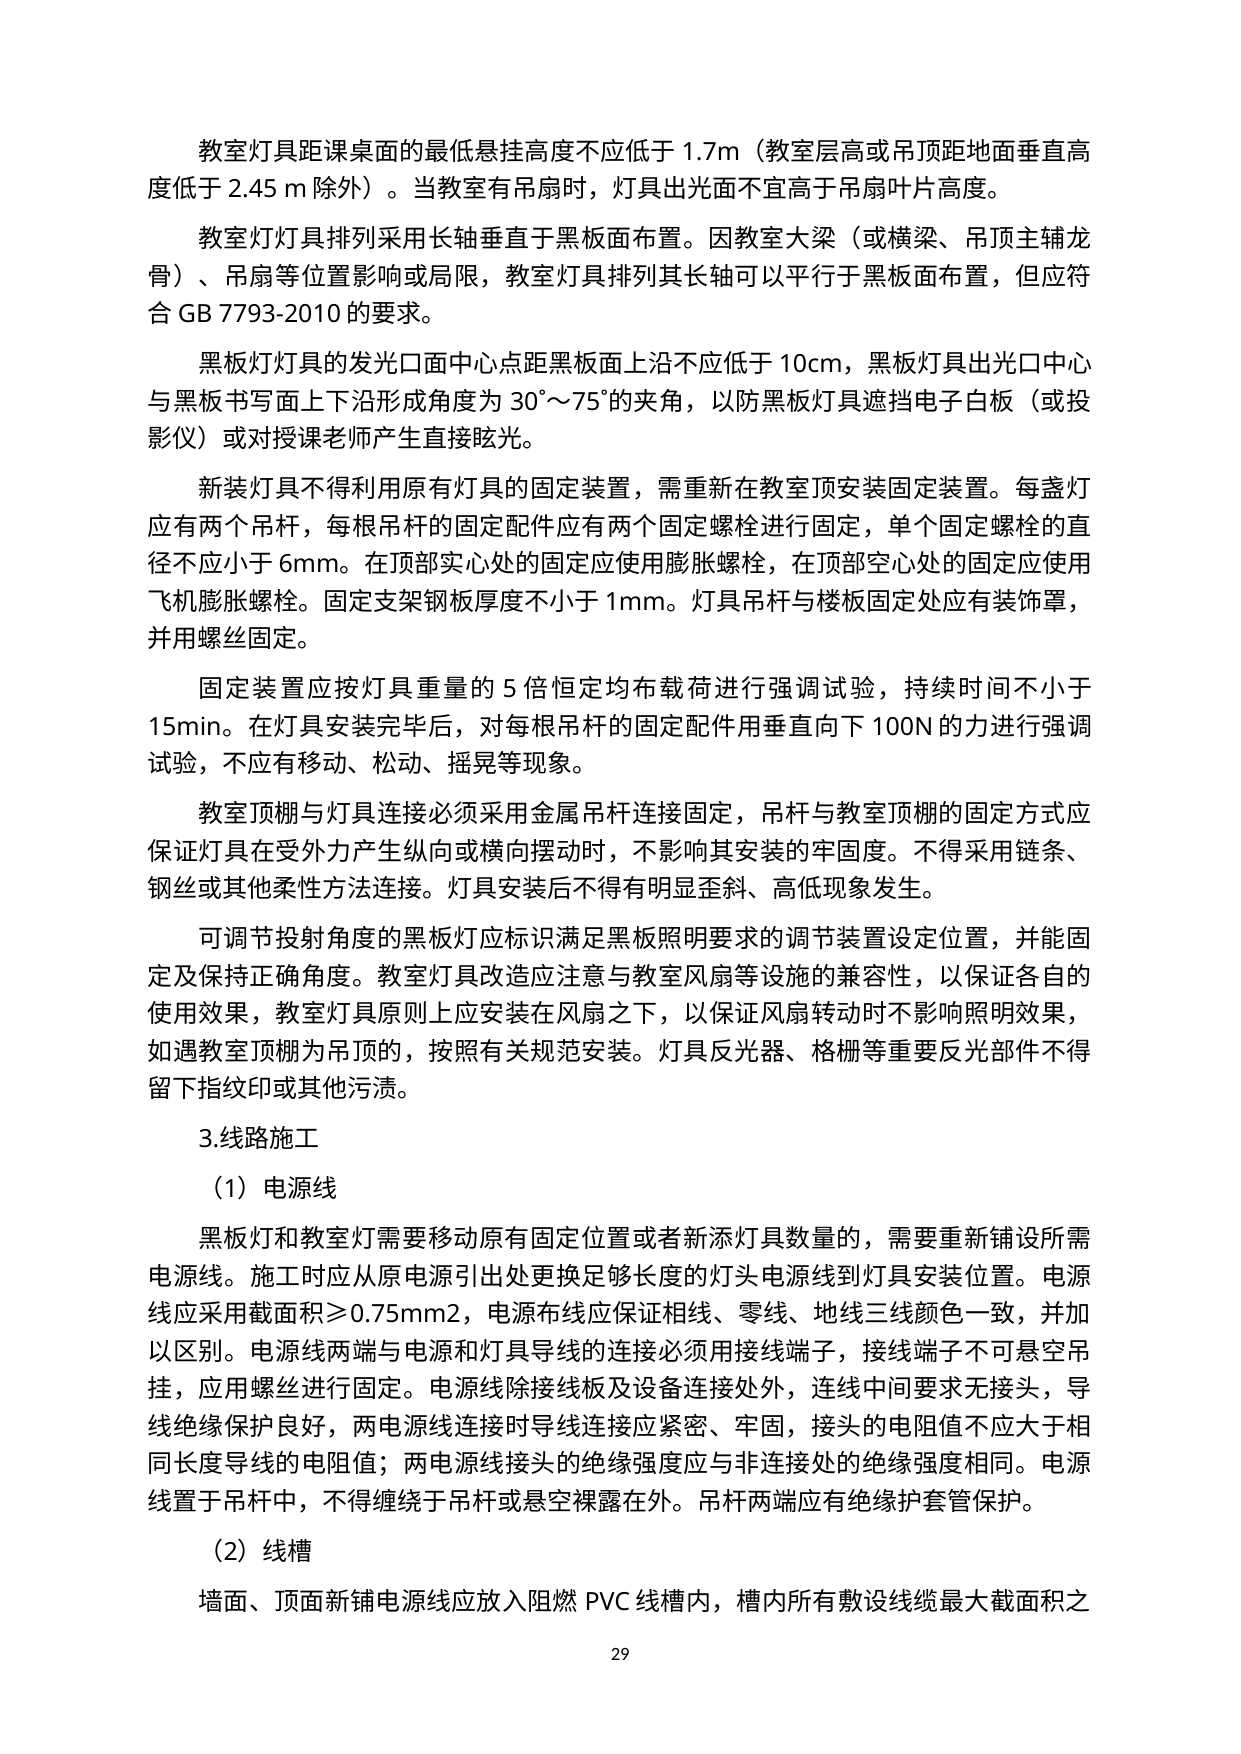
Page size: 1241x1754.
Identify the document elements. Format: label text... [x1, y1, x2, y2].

text 黑板灯和教室灯需要移动原有固定位置或者新添灯具数量的，需要重新铺设所需电源线。施工时应从原电源引出处更换足够长度的灯头电源线到灯具安装位置。电源线应采用截面积≥0.75mm2，电源布线应保证相线、零线、地线三线颜色一致，并加以区别。电源线两端与电源和灯具导线的连接必须用接线端子，接线端子不可悬空吊挂，应用螺丝进行固定。电源线除接线板及设备连接处外，连线中间要求无接头，导线绝缘保护良好，两电源线连接时导线连接应紧密、牢固，接头的电阻值不应大于相同长度导线的电阻值；两电源线接头的绝缘强度应与非连接处的绝缘强度相同。电源线置于吊杆中，不得缠绕于吊杆或悬空裸露在外。吊杆两端应有绝缘护套管保护。 [148, 1217, 1092, 1517]
text 教室灯具距课桌面的最低悬挂高度不应低于1.7m（教室层高或吊顶距地面垂直高度低于2.45 m除外）。当教室有吊扇时，灯具出光面不宜高于吊扇叶片高度。 [148, 130, 1092, 205]
text 固定装置应按灯具重量的5倍恒定均布载荷进行强调试验，持续时间不小于15min。在灯具安装完毕后，对每根吊杆的固定配件用垂直向下100N的力进行强调试验，不应有移动、松动、摇晃等现象。 [148, 667, 1092, 780]
text 新装灯具不得利用原有灯具的固定装置，需重新在教室顶安装固定装置。每盏灯应有两个吊杆，每根吊杆的固定配件应有两个固定螺栓进行固定，单个固定螺栓的直径不应小于6mm。在顶部实心处的固定应使用膨胀螺栓，在顶部空心处的固定应使用飞机膨胀螺栓。固定支架钢板厚度不小于1mm。灯具吊杆与楼板固定处应有装饰罩，并用螺丝固定。 [148, 467, 1092, 655]
text 黑板灯灯具的发光口面中心点距黑板面上沿不应低于10cm，黑板灯具出光口中心与黑板书写面上下沿形成角度为30˚～75˚的夹角，以防黑板灯具遮挡电子白板（或投影仪）或对授课老师产生直接眩光。 [148, 342, 1092, 455]
text （1）电源线 [148, 1167, 1092, 1205]
text 教室顶棚与灯具连接必须采用金属吊杆连接固定，吊杆与教室顶棚的固定方式应保证灯具在受外力产生纵向或横向摆动时，不影响其安装的牢固度。不得采用链条、钢丝或其他柔性方法连接。灯具安装后不得有明显歪斜、高低现象发生。 [148, 792, 1092, 905]
text 可调节投射角度的黑板灯应标识满足黑板照明要求的调节装置设定位置，并能固定及保持正确角度。教室灯具改造应注意与教室风扇等设施的兼容性，以保证各自的使用效果，教室灯具原则上应安装在风扇之下，以保证风扇转动时不影响照明效果，如遇教室顶棚为吊顶的，按照有关规范安装。灯具反光器、格栅等重要反光部件不得留下指纹印或其他污渍。 [148, 917, 1092, 1105]
text 教室灯灯具排列采用长轴垂直于黑板面布置。因教室大梁（或横梁、吊顶主辅龙骨）、吊扇等位置影响或局限，教室灯具排列其长轴可以平行于黑板面布置，但应符合GB 7793-2010的要求。 [148, 217, 1092, 330]
text 3.线路施工 [148, 1117, 1092, 1155]
text （2）线槽 [148, 1530, 1092, 1567]
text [148, 1580, 1092, 1617]
